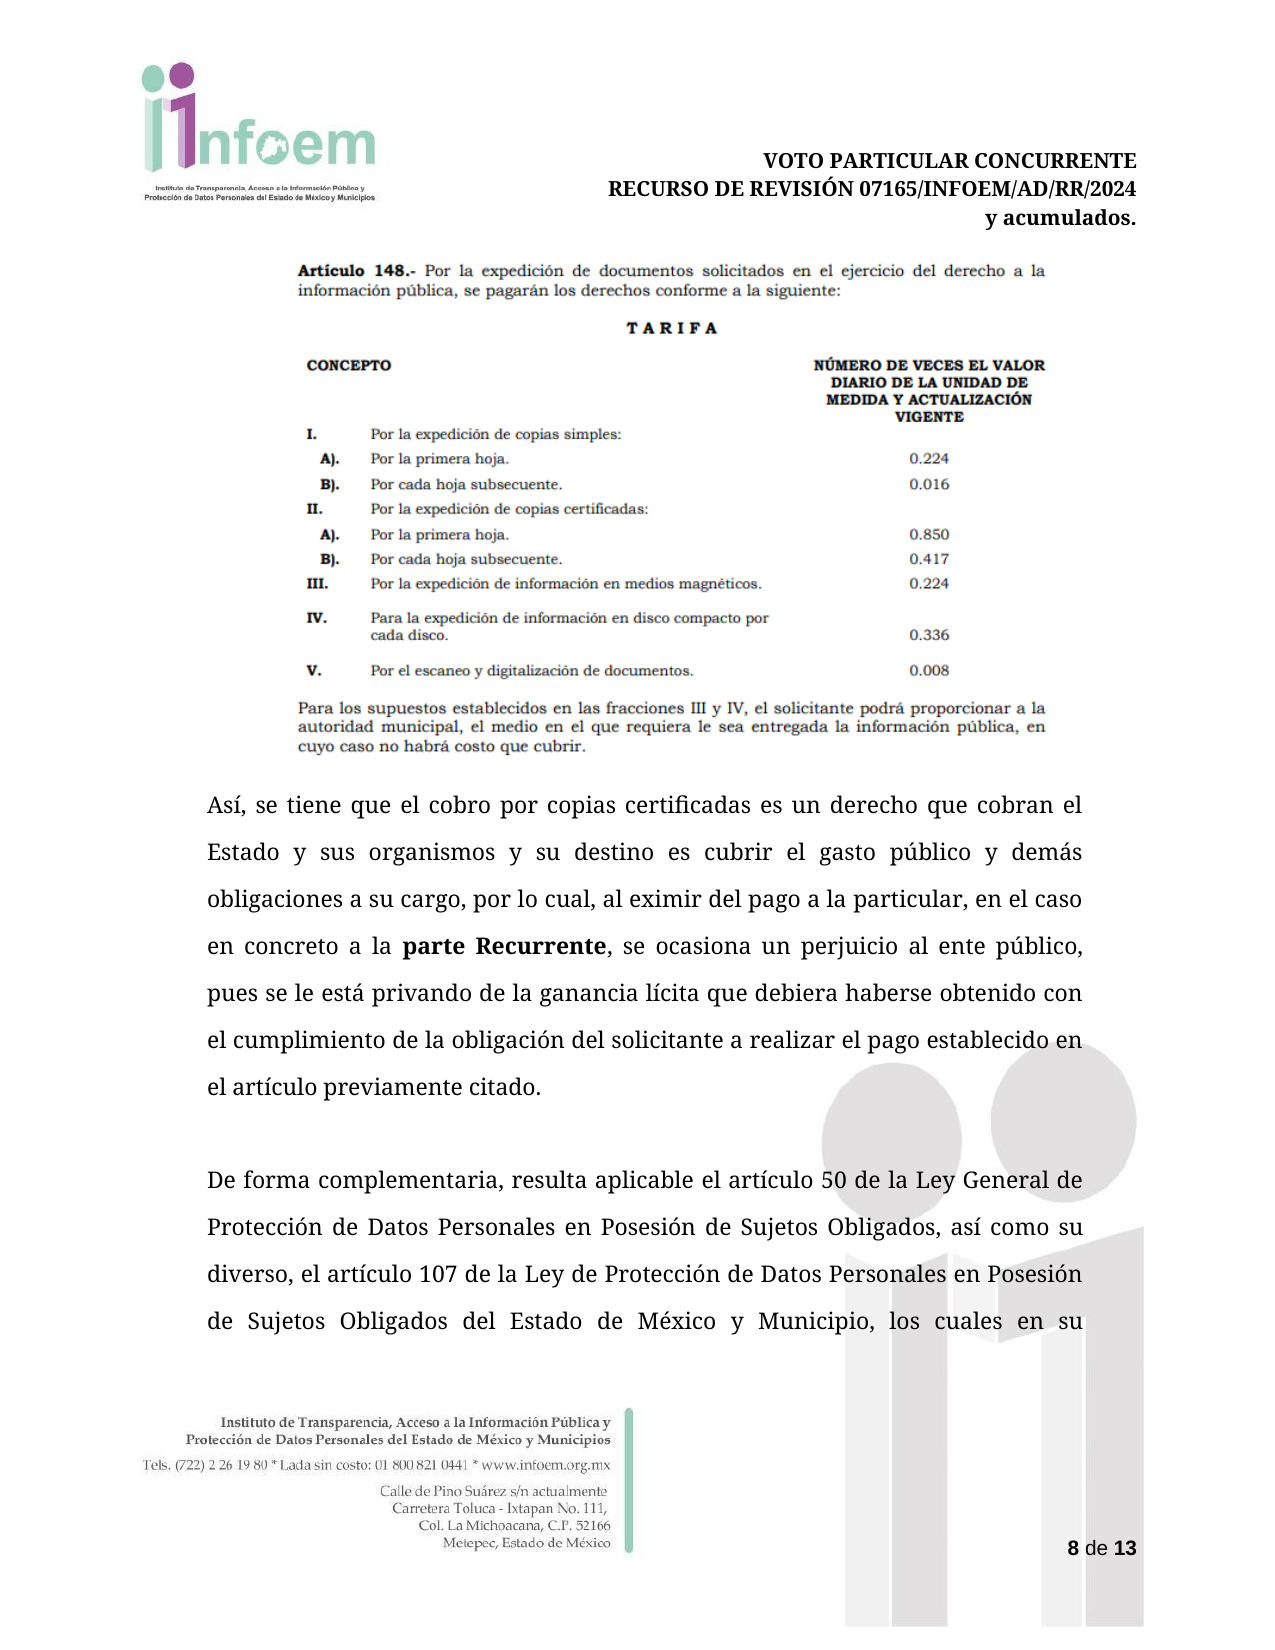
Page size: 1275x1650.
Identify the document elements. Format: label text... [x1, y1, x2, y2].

text Así, se tiene que el cobro por copias certificadas es un derecho que cobran el Estado y sus organismos y su destino es cubrir el gasto público y demás obligaciones a su cargo, por lo cual, al eximir del pago a la particular, en el caso en concreto a la parte Recurrente, se ocasiona un perjuicio al ente público, pues se le está privando de la ganancia lícita que debiera haberse obtenido con el cumplimiento de la obligación del solicitante a realizar el pago establecido en el artículo previamente citado. [207, 789, 1084, 1102]
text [207, 1164, 1084, 1336]
picture [26, 2, 1261, 1627]
